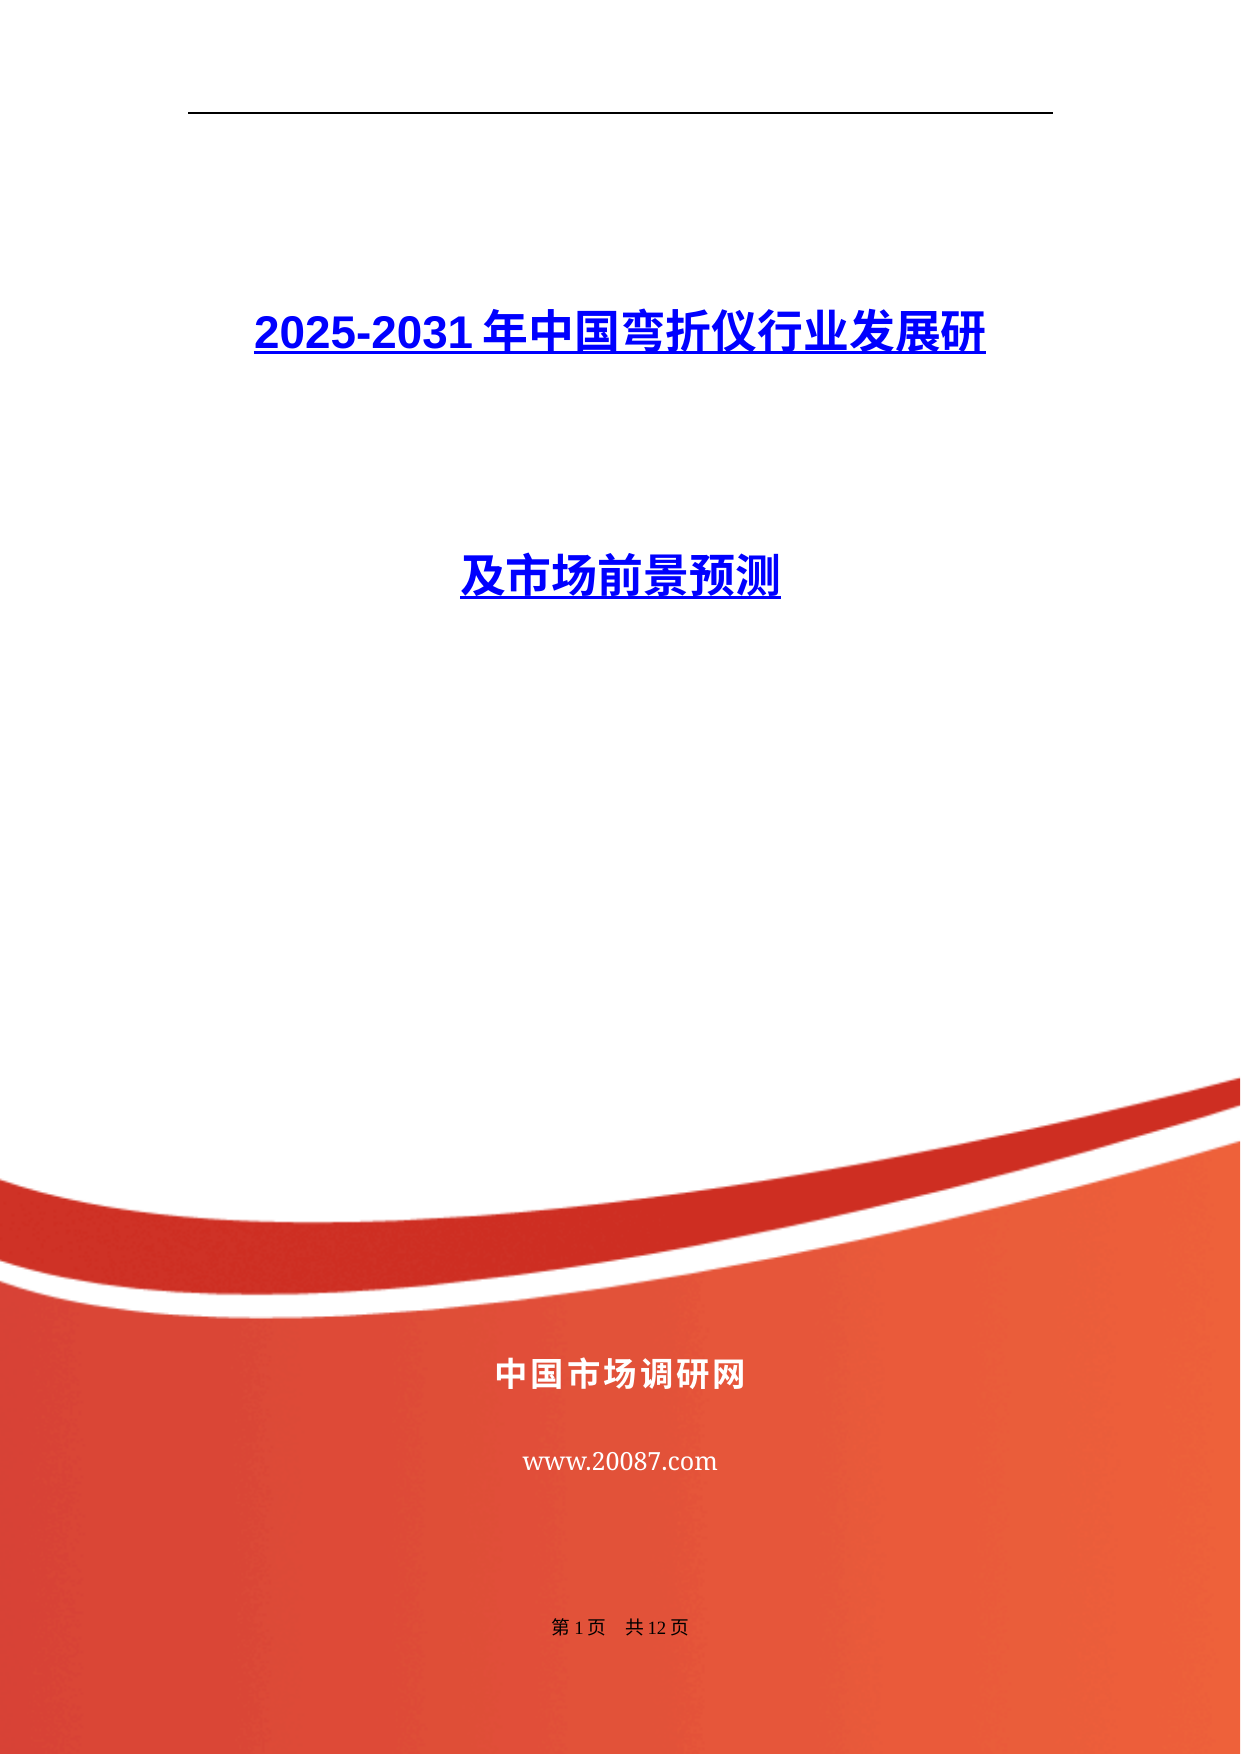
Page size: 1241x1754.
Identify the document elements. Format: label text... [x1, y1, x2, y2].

text www.20087.com [187, 1428, 1053, 1493]
table_header 2025-2031年中国弯折仪行业发展研及市场前景预测 [188, 207, 1053, 773]
picture [0, 1006, 1241, 1754]
subtitle 中国市场调研网 [187, 1339, 1053, 1404]
